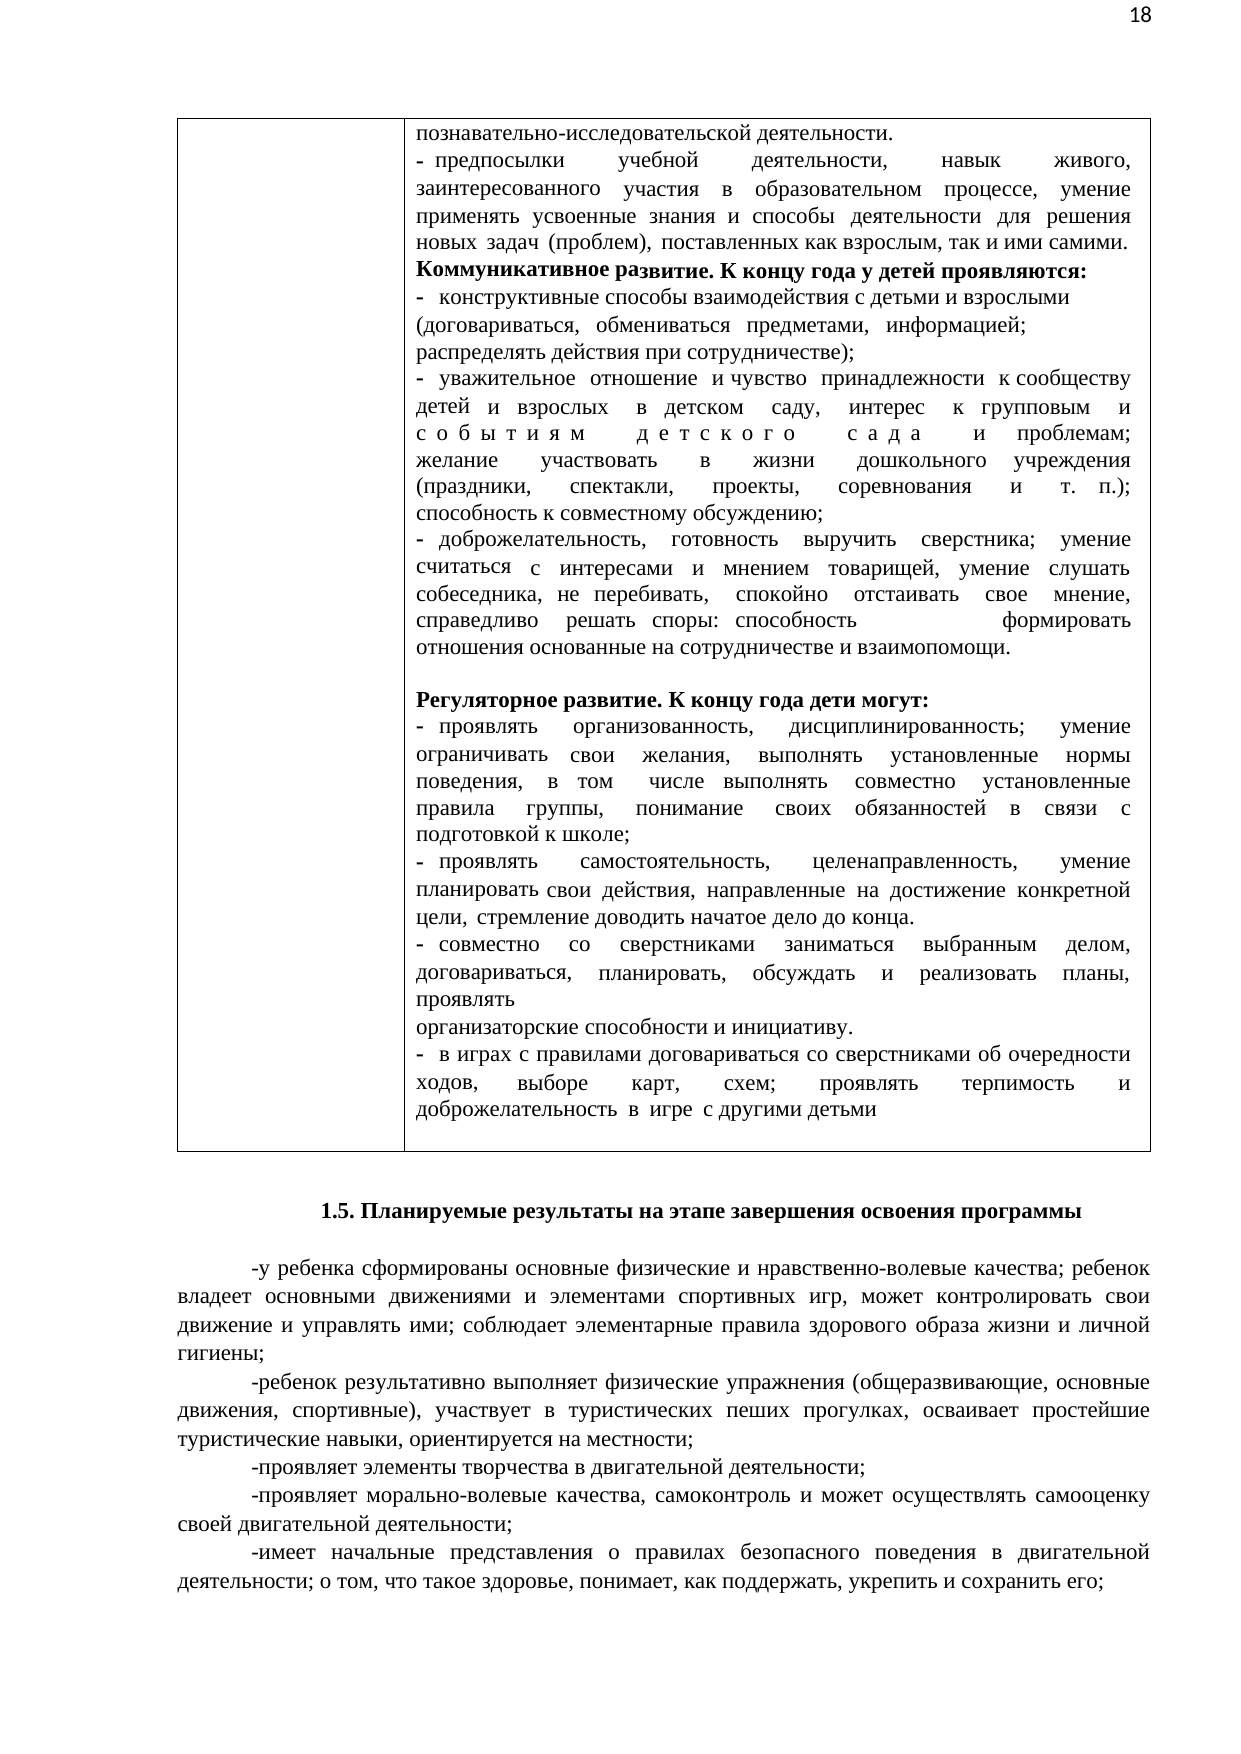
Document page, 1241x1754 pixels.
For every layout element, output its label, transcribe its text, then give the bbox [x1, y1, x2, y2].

text -ребенок результативно выполняет физические упражнения (общеразвивающие, основные движения, спортивные), участвует в туристических пеших прогулках, осваивает простейшие туристические навыки, ориентируется на местности; [177, 1368, 1152, 1451]
text 1.5. Планируемые результаты на этапе завершения освоения программы [177, 1197, 1152, 1223]
text -имеет начальные представления о правилах безопасного поведения в двигательной деятельности; о том, что такое здоровье, понимает, как поддержать, укрепить и сохранить его; [177, 1538, 1152, 1593]
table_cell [178, 119, 404, 1151]
text -проявляет элементы творчества в двигательной деятельности; [177, 1453, 1152, 1479]
text -проявляет морально-волевые качества, самоконтроль и может осуществлять самооценку своей двигательной деятельности; [177, 1481, 1152, 1536]
text -у ребенка сформированы основные физические и нравственно-волевые качества; ребенок владеет основными движениями и элементами спортивных игр, может контролировать свои движение и управлять ими; соблюдает элементарные правила здорового образа жизни и личной гигиены; [177, 1254, 1152, 1366]
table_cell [405, 119, 1150, 1151]
